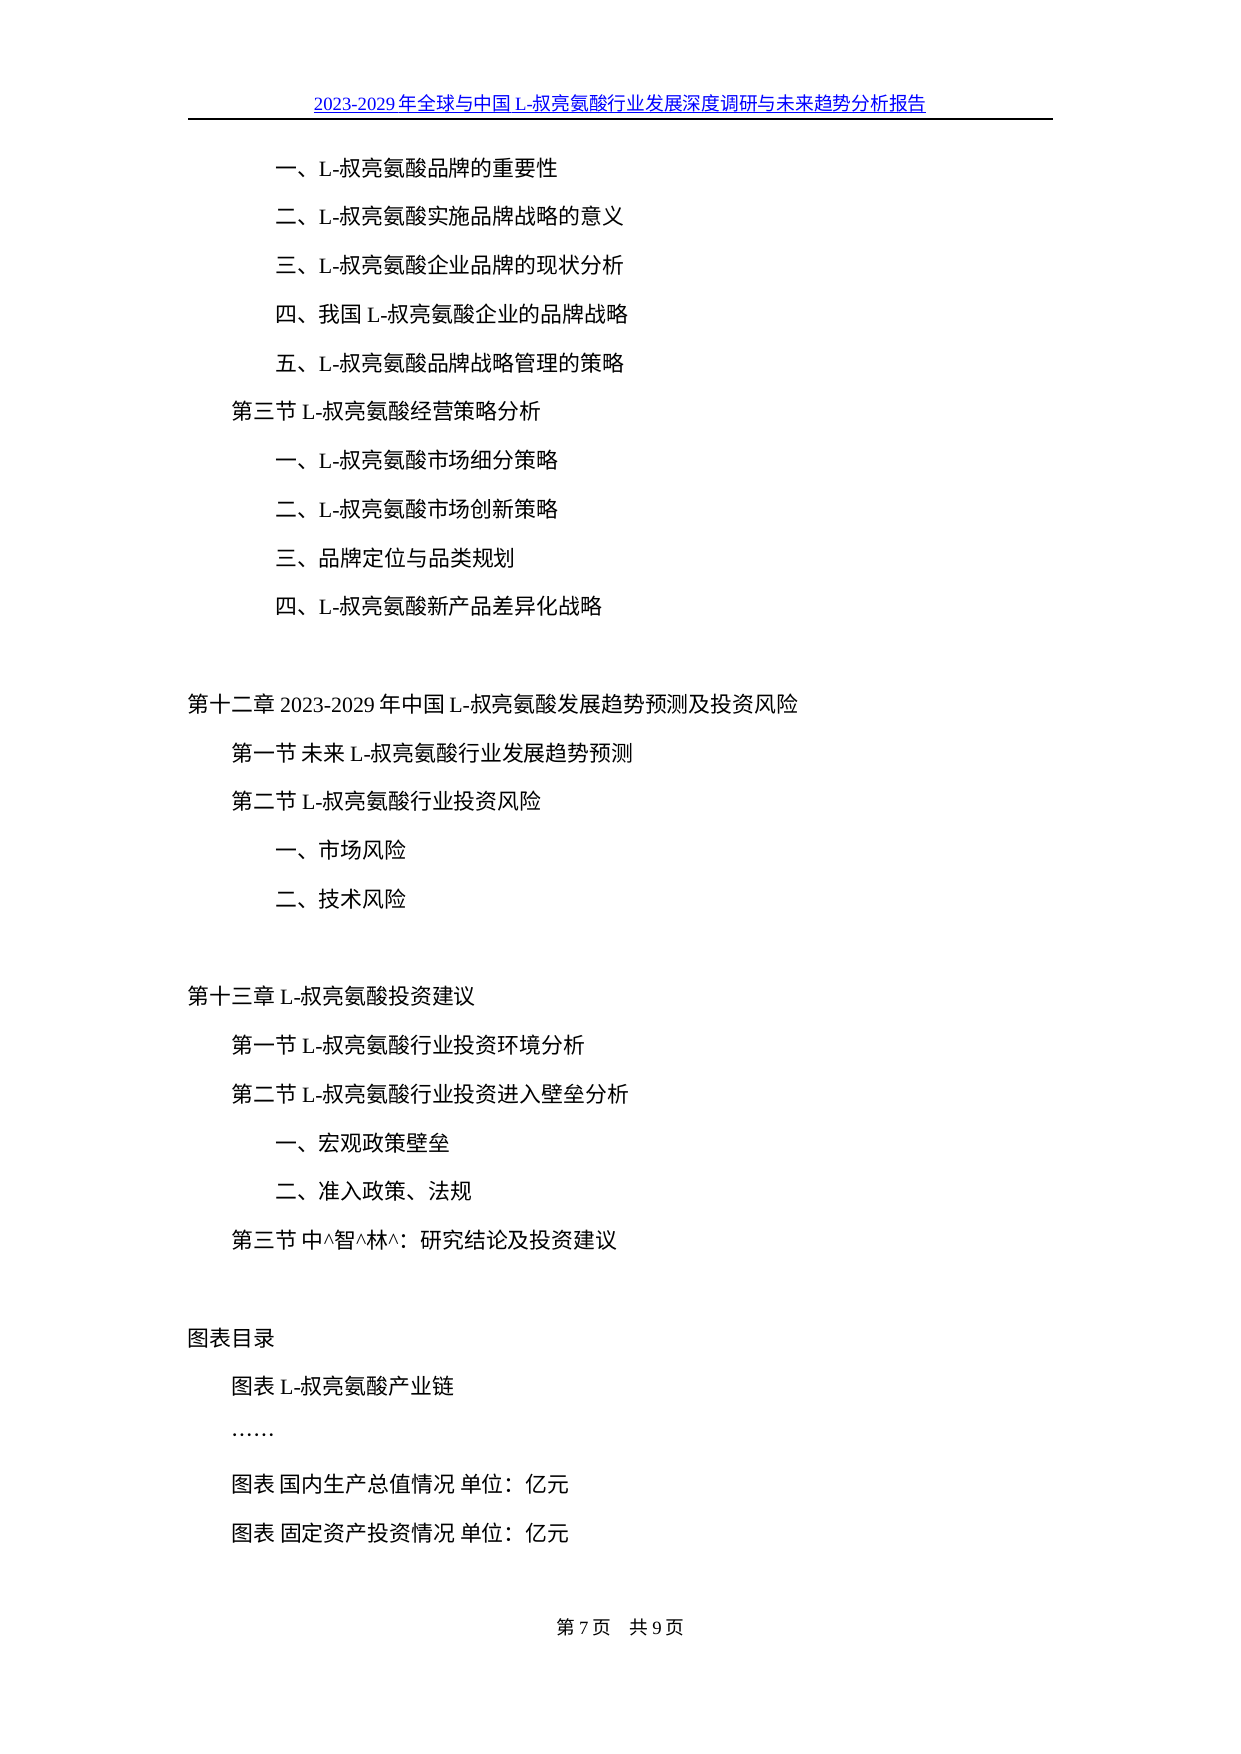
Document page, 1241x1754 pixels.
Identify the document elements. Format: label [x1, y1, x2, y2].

text [187, 150, 1053, 1548]
